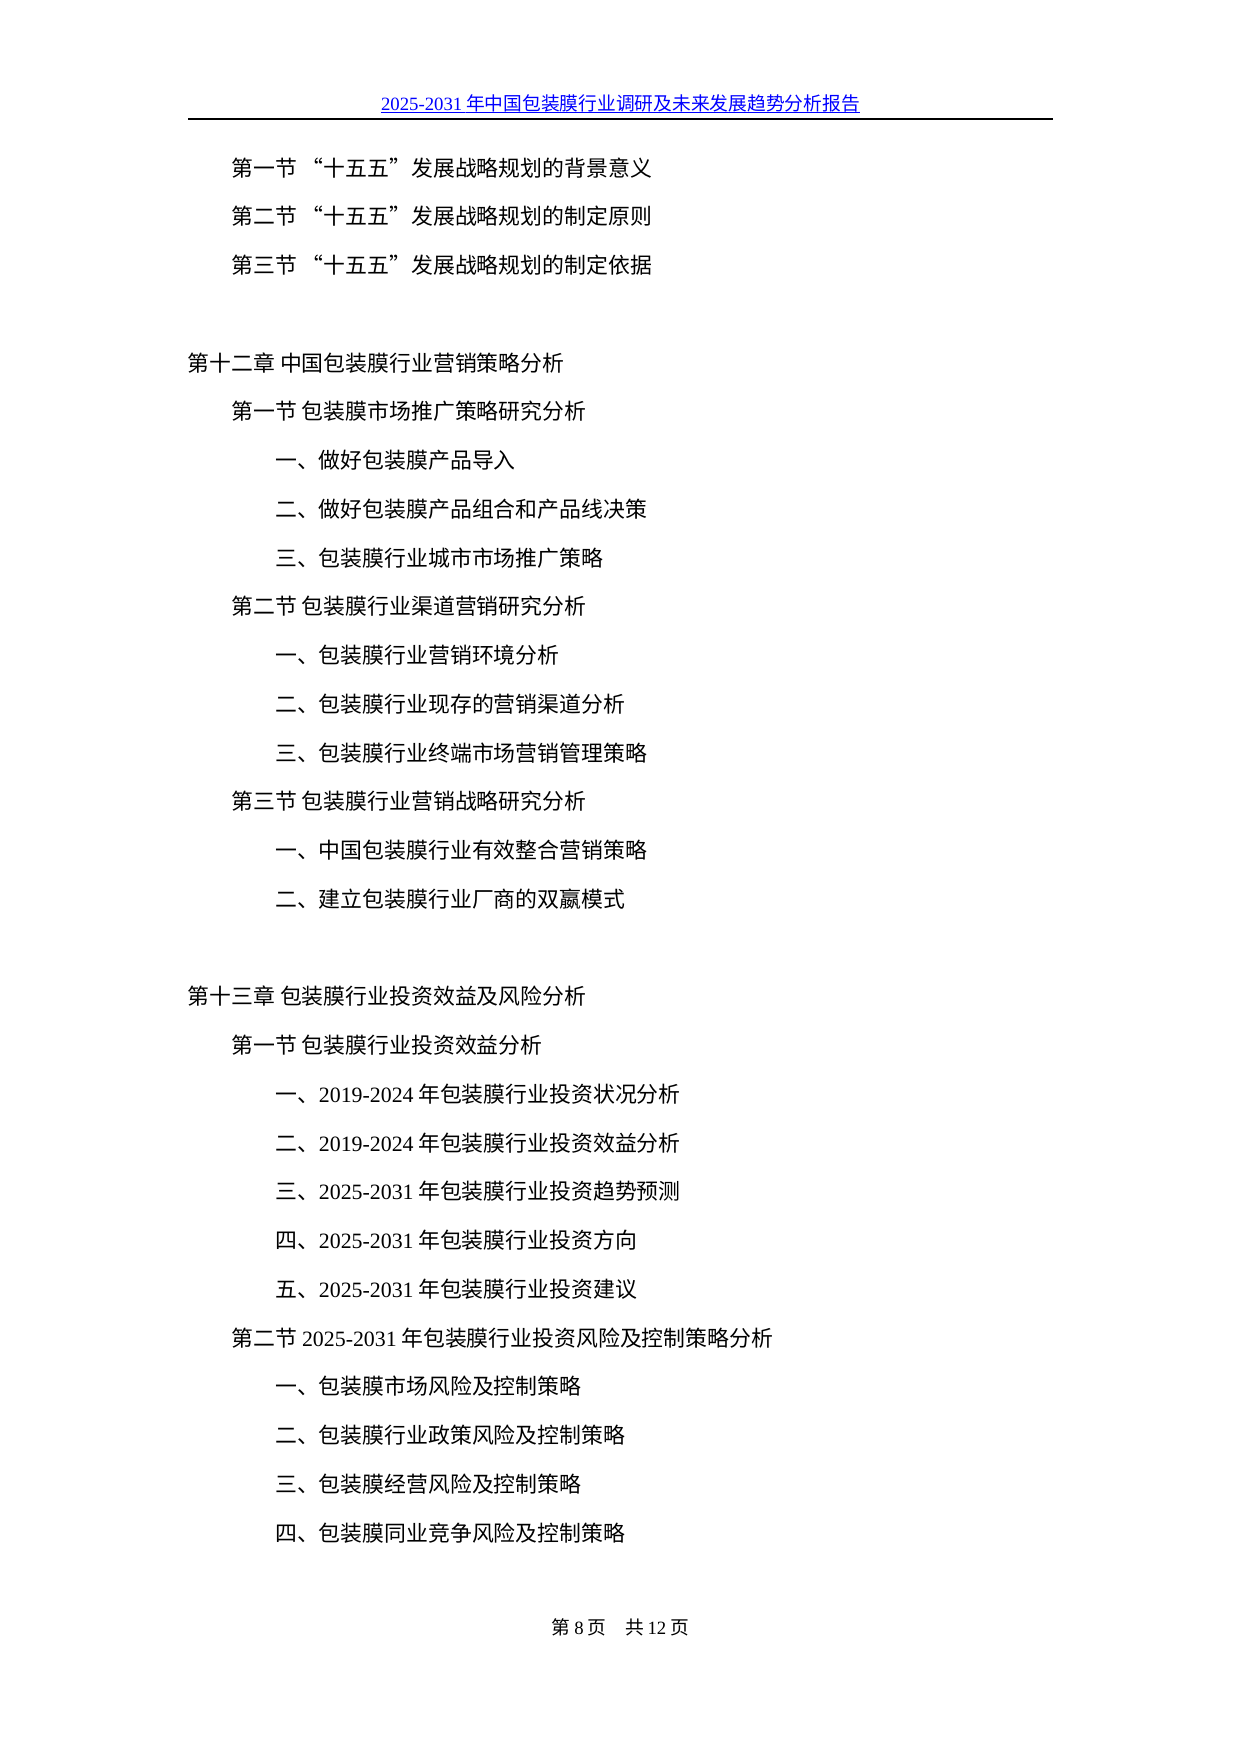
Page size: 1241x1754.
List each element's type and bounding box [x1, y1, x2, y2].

text [187, 150, 1053, 1548]
